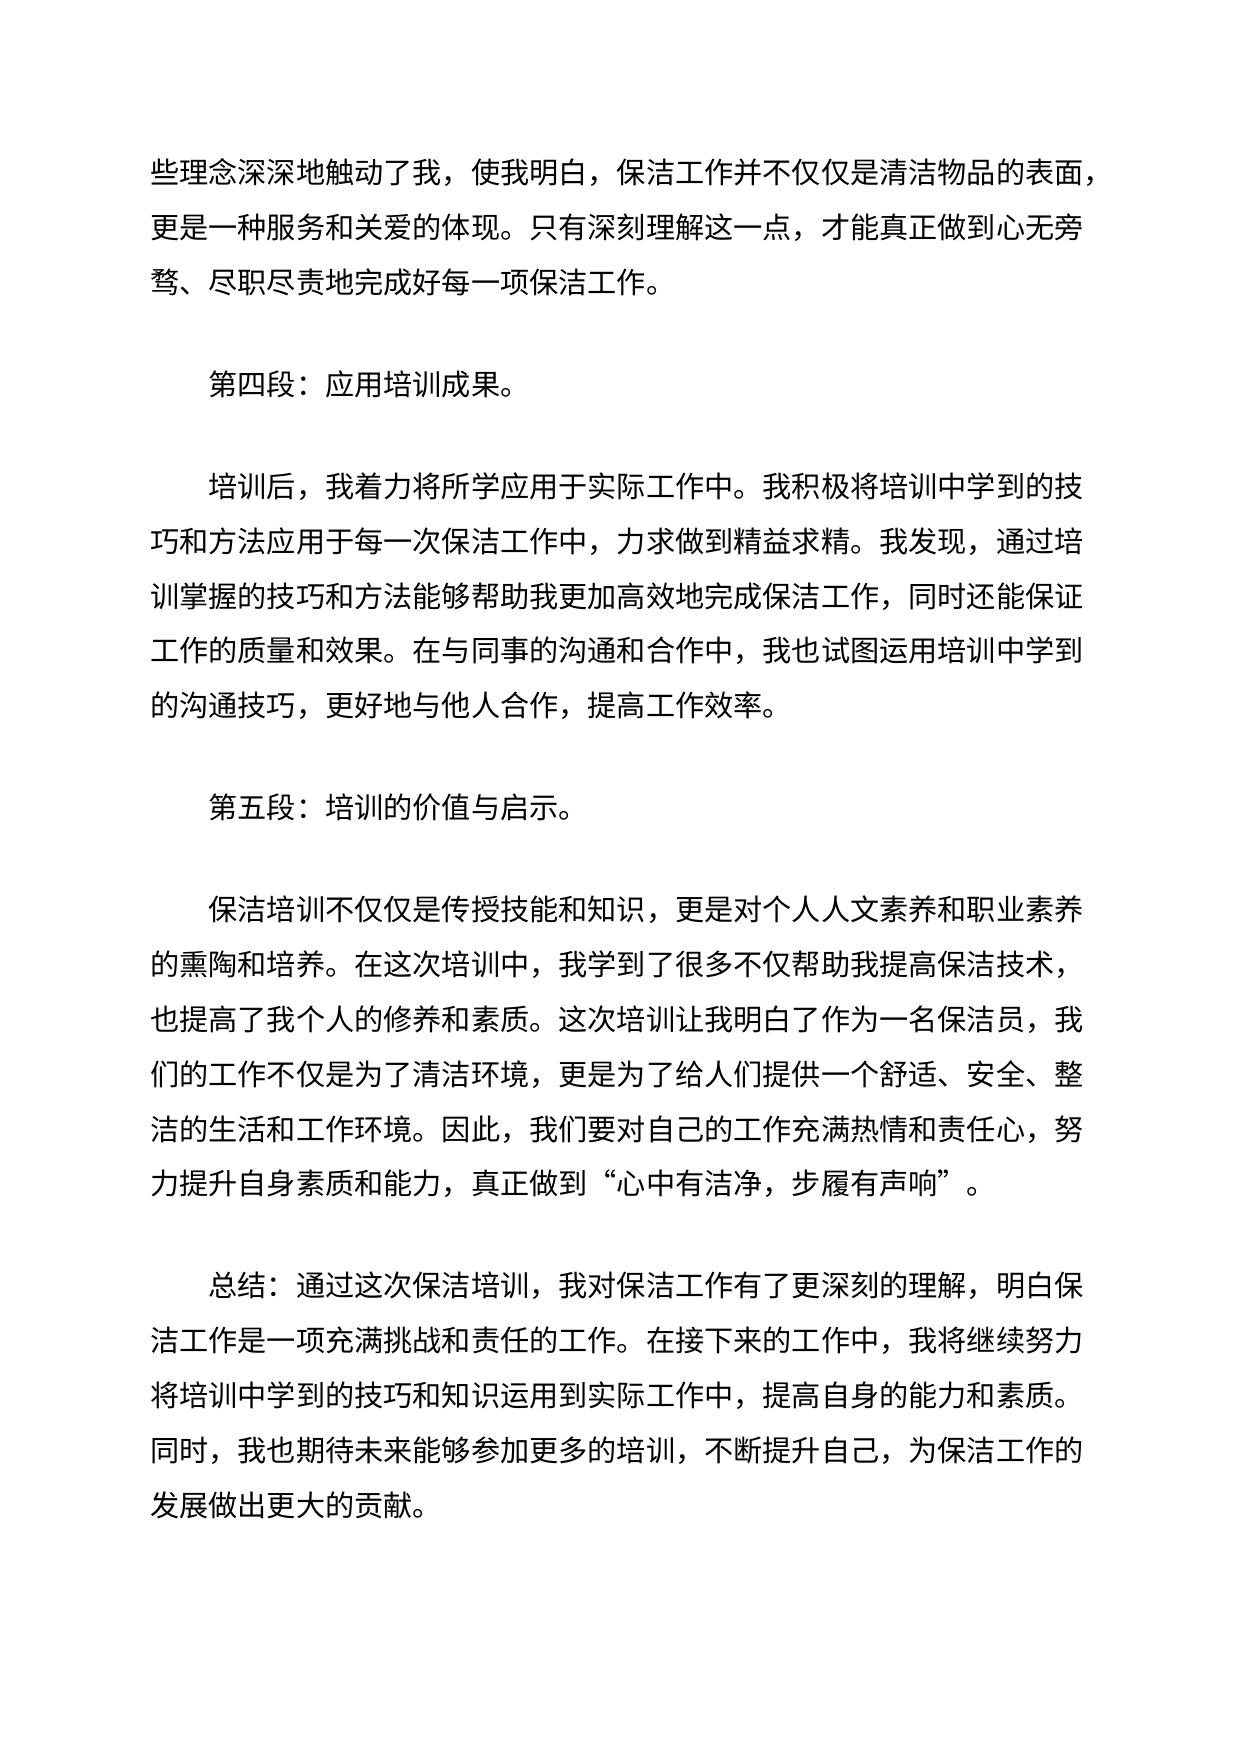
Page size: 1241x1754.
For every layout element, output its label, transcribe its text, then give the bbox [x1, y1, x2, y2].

text 总结：通过这次保洁培训，我对保洁工作有了更深刻的理解，明白保洁工作是一项充满挑战和责任的工作。在接下来的工作中，我将继续努力将培训中学到的技巧和知识运用到实际工作中，提高自身的能力和素质。同时，我也期待未来能够参加更多的培训，不断提升自己，为保洁工作的发展做出更大的贡献。 [150, 1263, 1090, 1524]
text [150, 150, 1090, 302]
text 第五段：培训的价值与启示。 [150, 785, 1090, 827]
text 保洁培训不仅仅是传授技能和知识，更是对个人人文素养和职业素养的熏陶和培养。在这次培训中，我学到了很多不仅帮助我提高保洁技术，也提高了我个人的修养和素质。这次培训让我明白了作为一名保洁员，我们的工作不仅是为了清洁环境，更是为了给人们提供一个舒适、安全、整洁的生活和工作环境。因此，我们要对自己的工作充满热情和责任心，努力提升自身素质和能力，真正做到“心中有洁净，步履有声响”。 [150, 886, 1090, 1203]
text 第四段：应用培训成果。 [150, 362, 1090, 404]
text 培训后，我着力将所学应用于实际工作中。我积极将培训中学到的技巧和方法应用于每一次保洁工作中，力求做到精益求精。我发现，通过培训掌握的技巧和方法能够帮助我更加高效地完成保洁工作，同时还能保证工作的质量和效果。在与同事的沟通和合作中，我也试图运用培训中学到的沟通技巧，更好地与他人合作，提高工作效率。 [150, 463, 1090, 725]
